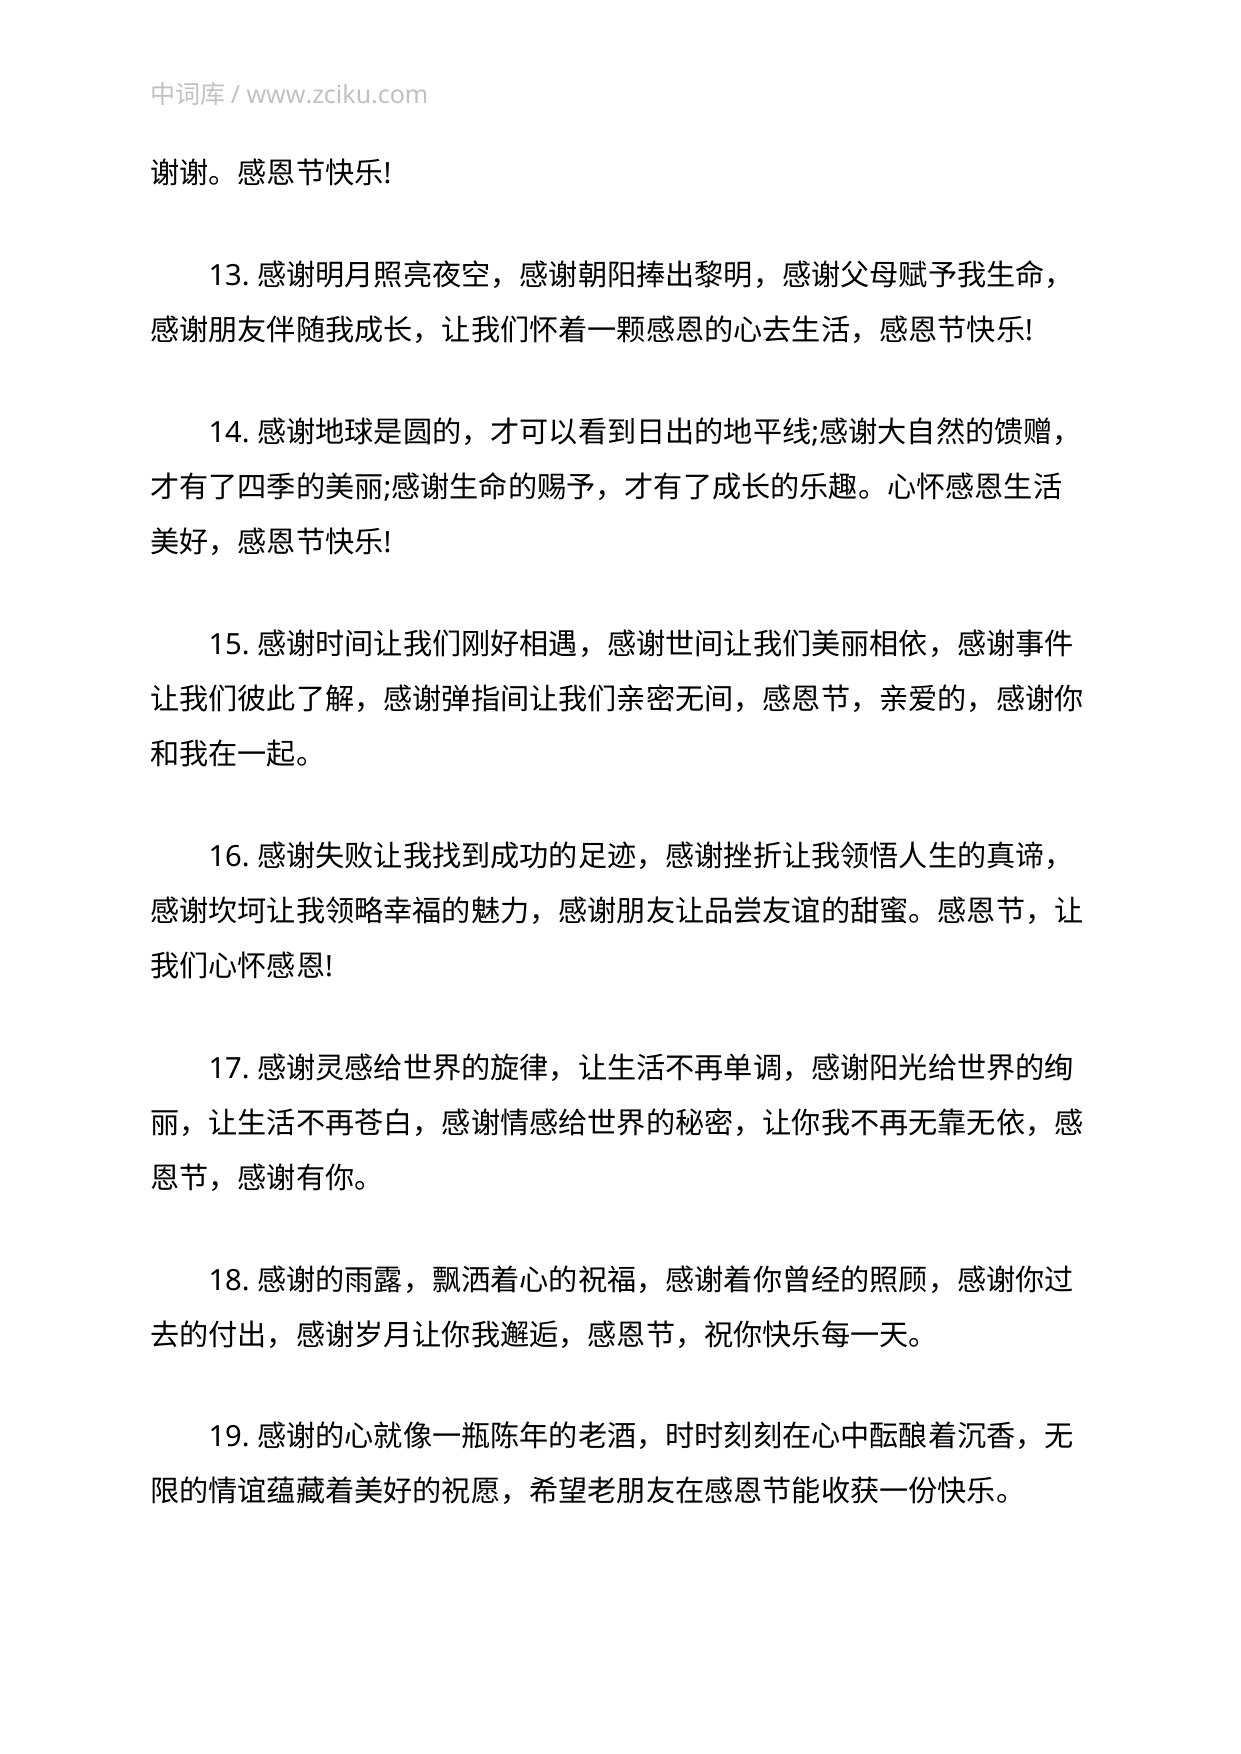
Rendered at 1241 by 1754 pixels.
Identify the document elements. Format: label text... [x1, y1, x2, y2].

text 18. 感谢的雨露，飘洒着心的祝福，感谢着你曾经的照顾，感谢你过去的付出，感谢岁月让你我邂逅，感恩节，祝你快乐每一天。 [150, 1256, 1090, 1353]
text 15. 感谢时间让我们刚好相遇，感谢世间让我们美丽相依，感谢事件让我们彼此了解，感谢弹指间让我们亲密无间，感恩节，亲爱的，感谢你和我在一起。 [150, 621, 1090, 773]
text 19. 感谢的心就像一瓶陈年的老酒，时时刻刻在心中酝酿着沉香，无限的情谊蕴藏着美好的祝愿，希望老朋友在感恩节能收获一份快乐。 [150, 1413, 1090, 1510]
text 16. 感谢失败让我找到成功的足迹，感谢挫折让我领悟人生的真谛，感谢坎坷让我领略幸福的魅力，感谢朋友让品尝友谊的甜蜜。感恩节，让我们心怀感恩! [150, 833, 1090, 985]
text 14. 感谢地球是圆的，才可以看到日出的地平线;感谢大自然的馈赠，才有了四季的美丽;感谢生命的赐予，才有了成长的乐趣。心怀感恩生活美好，感恩节快乐! [150, 409, 1090, 561]
text 13. 感谢明月照亮夜空，感谢朝阳捧出黎明，感谢父母赋予我生命，感谢朋友伴随我成长，让我们怀着一颗感恩的心去生活，感恩节快乐! [150, 252, 1090, 349]
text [150, 150, 1090, 192]
text 17. 感谢灵感给世界的旋律，让生活不再单调，感谢阳光给世界的绚丽，让生活不再苍白，感谢情感给世界的秘密，让你我不再无靠无依，感恩节，感谢有你。 [150, 1044, 1090, 1197]
